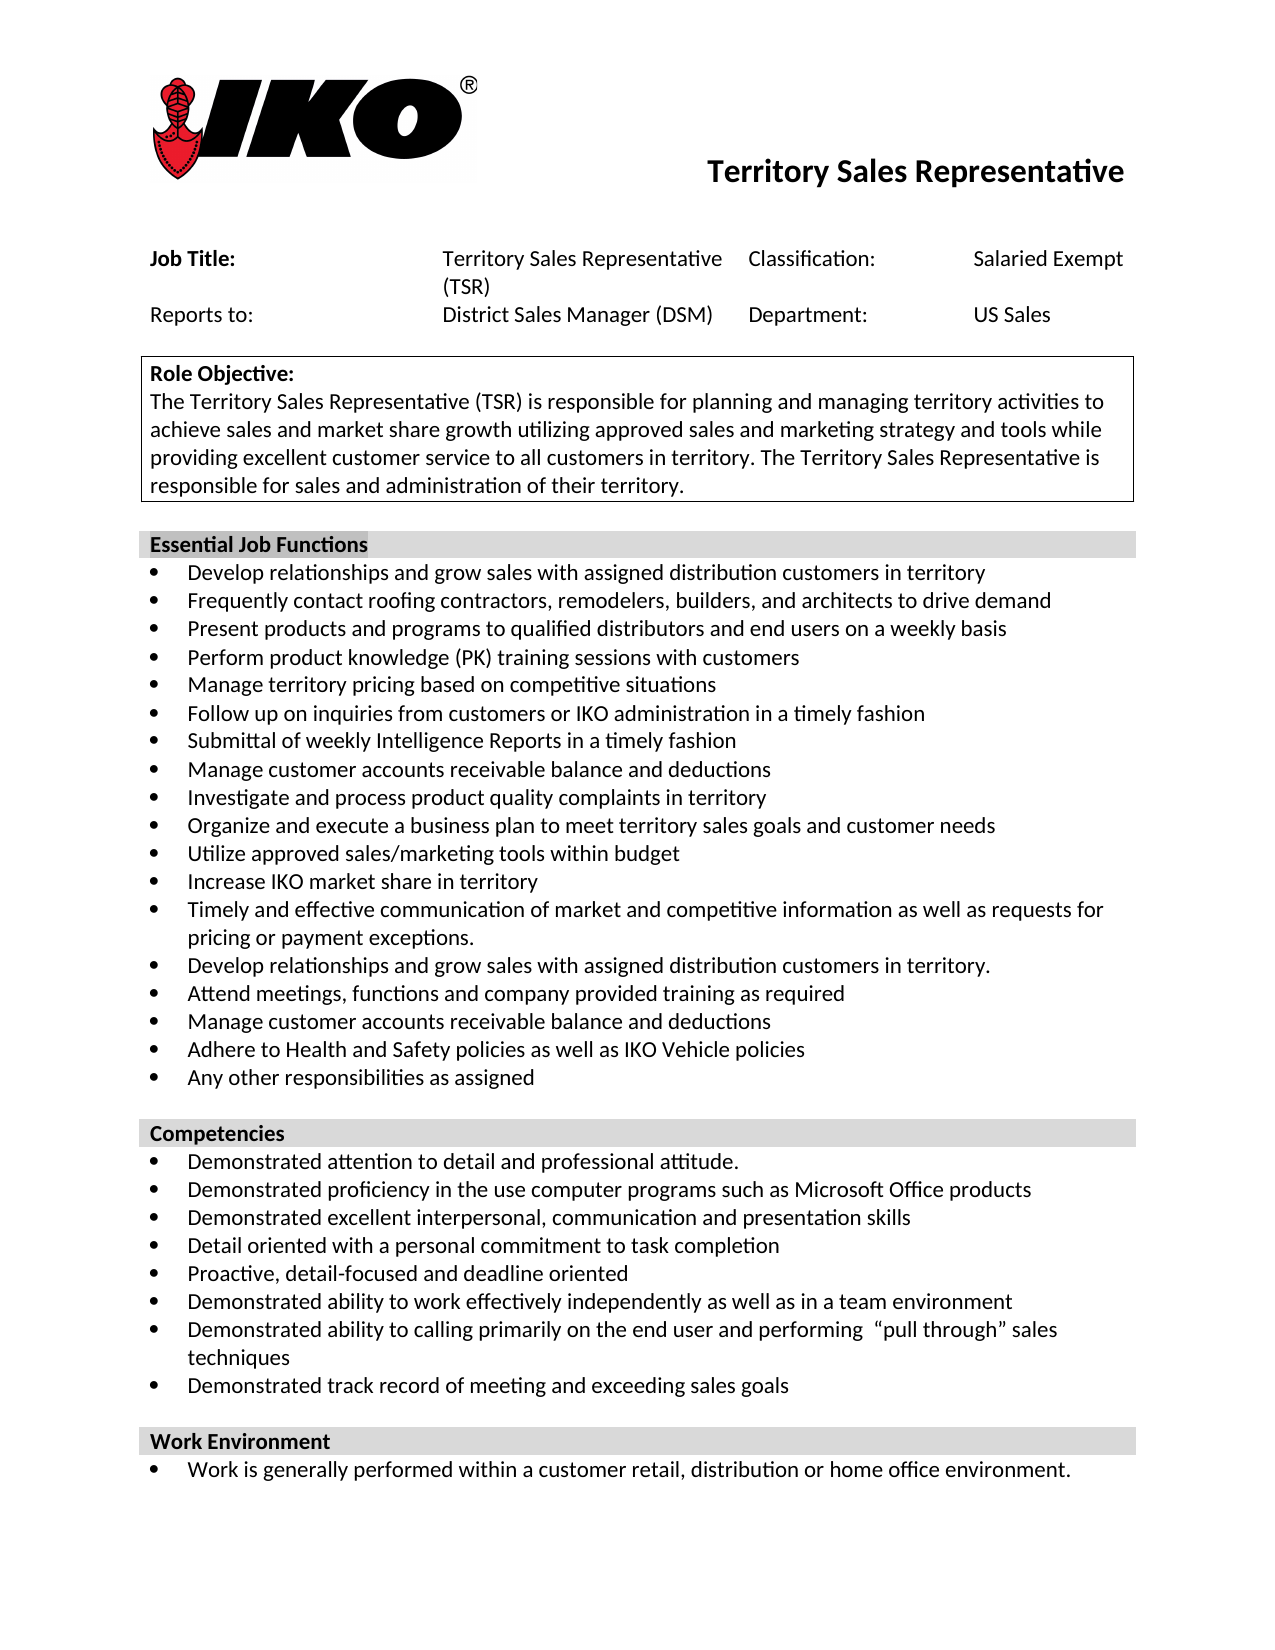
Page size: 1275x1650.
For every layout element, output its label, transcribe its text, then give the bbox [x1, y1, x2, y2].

table_header Job Title: [139, 244, 431, 300]
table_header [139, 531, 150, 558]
table_cell US Sales [962, 300, 1161, 328]
text The Territory Sales Representative (TSR) is responsible for planning and managing territory activities to achieve sales and market share growth utilizing approved sales and marketing strategy and tools while providing excellent customer service to all customers in territory. The Territory Sales Representative is responsible for sales and administration of their territory. [142, 384, 1133, 501]
table_cell Reports to: [139, 300, 431, 328]
table_header Essential Job Functions [368, 531, 1136, 558]
table_cell Department: [737, 300, 962, 328]
table_cell Demonstrated attention to detail and professional attitude. Demonstrated proficiency in the use computer programs such as Microsoft Office products Demonstrated excellent interpersonal, communication and presentation skills Detail oriented with a personal commitment to task completion Proactive, detail-focused and deadline oriented Demonstrated ability to work effectively independently as well as in a team environment Demonstrated ability to calling primarily on the end user and performing “pull through” sales techniques Demonstrated track record of meeting and exceeding sales goals [139, 1147, 1136, 1427]
table_cell Develop relationships and grow sales with assigned distribution customers in territory Frequently contact roofing contractors, remodelers, builders, and architects to drive demand Present products and programs to qualified distributors and end users on a weekly basis Perform product knowledge (PK) training sessions with customers Manage territory pricing based on competitive situations Follow up on inquiries from customers or IKO administration in a timely fashion Submittal of weekly Intelligence Reports in a timely fashion Manage customer accounts receivable balance and deductions Investigate and process product quality complaints in territory Organize and execute a business plan to meet territory sales goals and customer needs Utilize approved sales/marketing tools within budget Increase IKO market share in territory Timely and effective communication of market and competitive information as well as requests for pricing or payment exceptions. Develop relationships and grow sales with assigned distribution customers in territory. Attend meetings, functions and company provided training as required Manage customer accounts receivable balance and deductions Adhere to Health and Safety policies as well as IKO Vehicle policies Any other responsibilities as assigned [139, 559, 1136, 1119]
text Role Objective: [142, 357, 1133, 384]
table_cell Work is generally performed within a customer retail, distribution or home office environment. [139, 1455, 1136, 1483]
table_header Classification: [737, 244, 962, 300]
picture [150, 75, 478, 183]
table_cell Competencies [139, 1119, 1136, 1147]
table_cell Work Environment [139, 1427, 1136, 1455]
